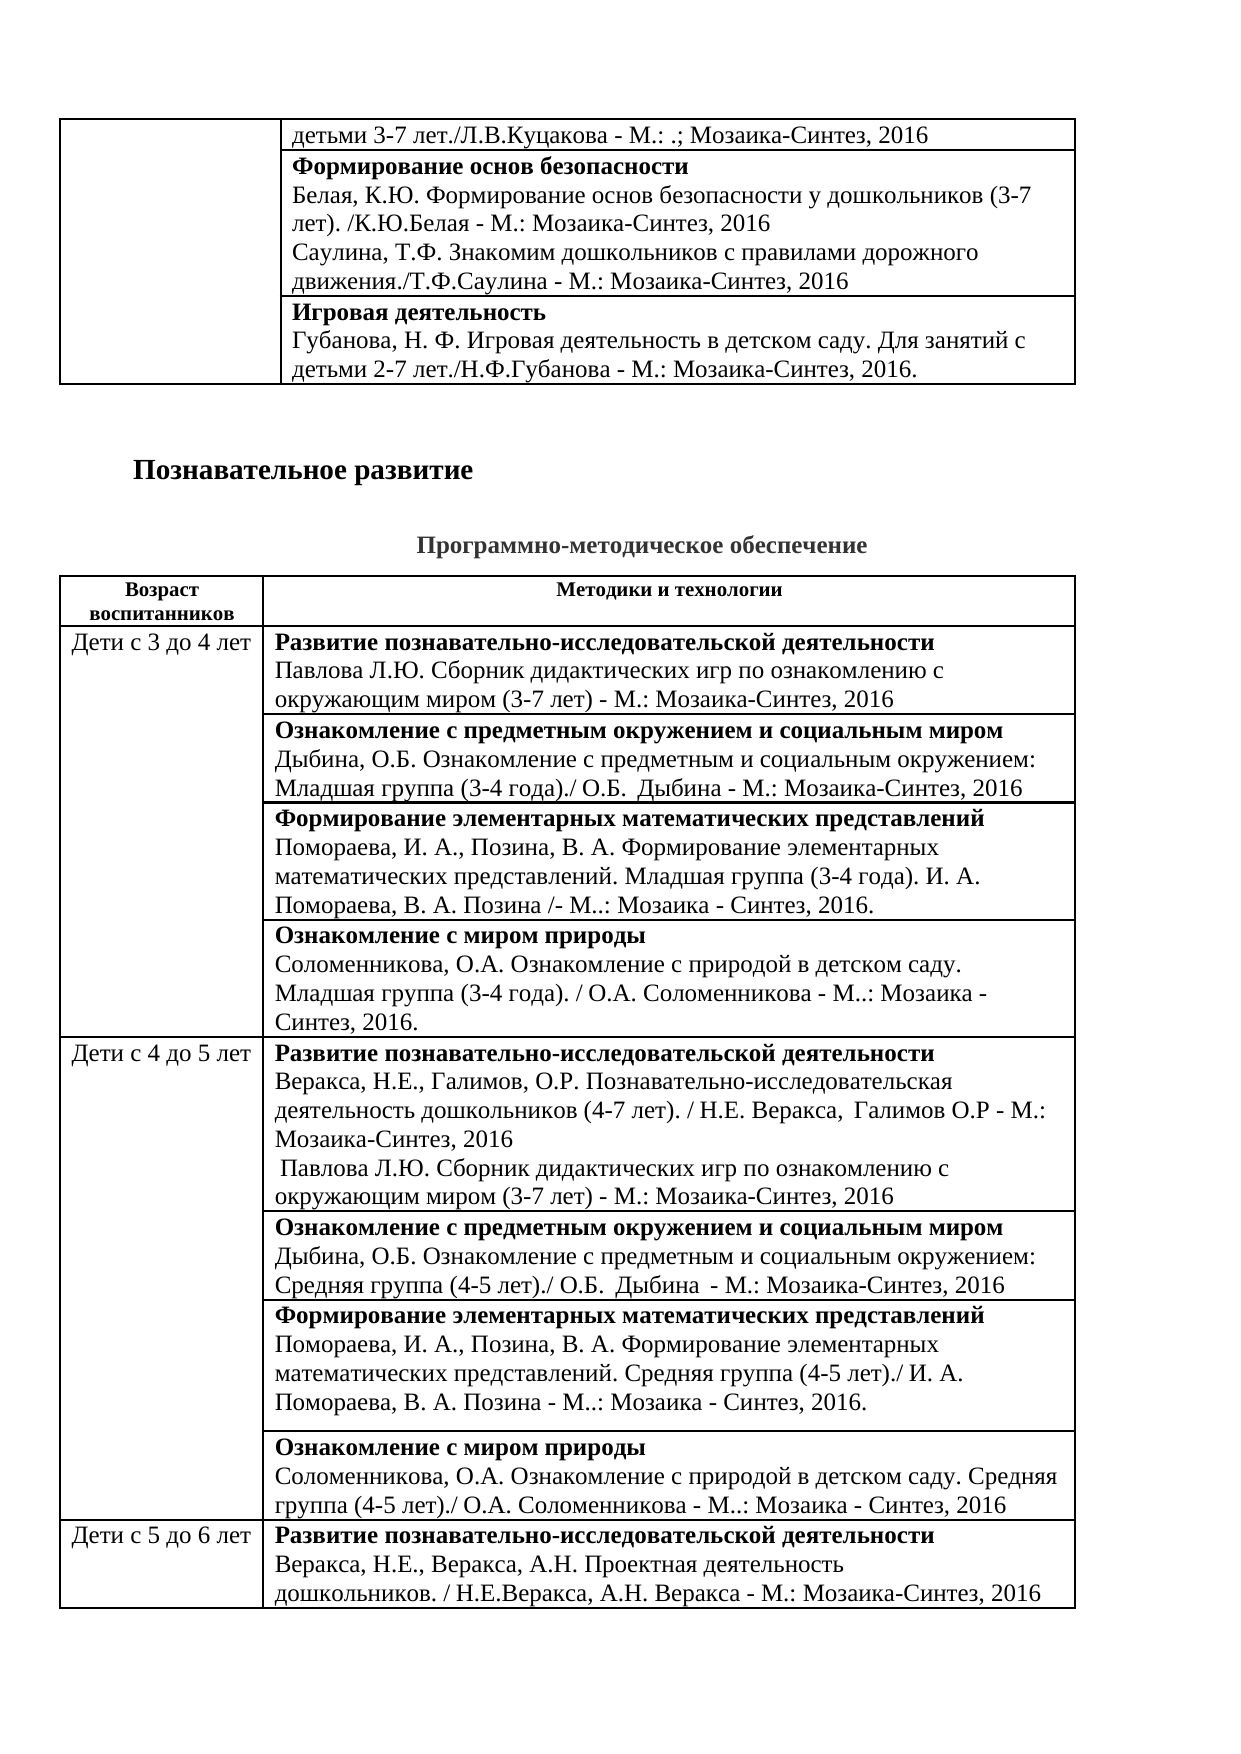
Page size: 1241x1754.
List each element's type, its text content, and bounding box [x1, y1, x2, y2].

table_cell Формирование элементарных математических представлений Помораева, И. А., Позина, В. А. Формирование элементарных математических представлений. Младшая группа (3-4 года). И. А. Помораева, В. А. Позина /- М..: Мозаика - Синтез, 2016. [264, 804, 1074, 918]
text Познавательное развитие [59, 452, 1152, 486]
table_cell Развитие познавательно-исследовательской деятельности Павлова Л.Ю. Сборник дидактических игр по ознакомлению с окружающим миром (3-7 лет) - М.: Мозаика-Синтез, 2016 [264, 627, 1074, 713]
table_header Методики и технологии [264, 577, 1074, 625]
table_header Возраст воспитанников [61, 577, 262, 625]
table_cell Дети с 3 до 4 лет [61, 627, 262, 1036]
table_cell Дети с 5 до 6 лет [61, 1521, 262, 1607]
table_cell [282, 120, 1074, 149]
table_cell Развитие познавательно-исследовательской деятельности Веракса, Н.Е., Галимов, О.Р. Познавательно-исследовательская деятельность дошкольников (4-7 лет). / Н.Е. Веракса, Галимов О.Р - М.: Мозаика-Синтез, 2016 Павлова Л.Ю. Сборник дидактических игр по ознакомлению с окружающим миром (3-7 лет) - М.: Мозаика-Синтез, 2016 [264, 1038, 1074, 1210]
text Программно-методическое обеспечение [132, 530, 1152, 559]
table_cell Формирование элементарных математических представлений Помораева, И. А., Позина, В. А. Формирование элементарных математических представлений. Средняя группа (4-5 лет)./ И. А. Помораева, В. А. Позина - М..: Мозаика - Синтез, 2016. [264, 1301, 1074, 1430]
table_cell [264, 1521, 1074, 1607]
table_cell Ознакомление с миром природы Соломенникова, О.А. Ознакомление с природой в детском саду. Средняя группа (4-5 лет)./ О.А. Соломенникова - М..: Мозаика - Синтез, 2016 [264, 1432, 1074, 1518]
table_cell Ознакомление с предметным окружением и социальным миром Дыбина, О.Б. Ознакомление с предметным и социальным окружением: Средняя группа (4-5 лет)./ О.Б. Дыбина - М.: Мозаика-Синтез, 2016 [264, 1212, 1074, 1298]
table_cell Ознакомление с миром природы Соломенникова, О.А. Ознакомление с природой в детском саду. Младшая группа (3-4 года). / О.А. Соломенникова - М..: Мозаика - Синтез, 2016. [264, 921, 1074, 1036]
table_cell Игровая деятельность Губанова, Н. Ф. Игровая деятельность в детском саду. Для занятий с детьми 2-7 лет./Н.Ф.Губанова - М.: Мозаика-Синтез, 2016. [282, 297, 1074, 383]
table_cell Дети с 4 до 5 лет [61, 1038, 262, 1518]
table_cell Ознакомление с предметным окружением и социальным миром Дыбина, О.Б. Ознакомление с предметным и социальным окружением: Младшая группа (3-4 года)./ О.Б. Дыбина - М.: Мозаика-Синтез, 2016 [264, 715, 1074, 801]
